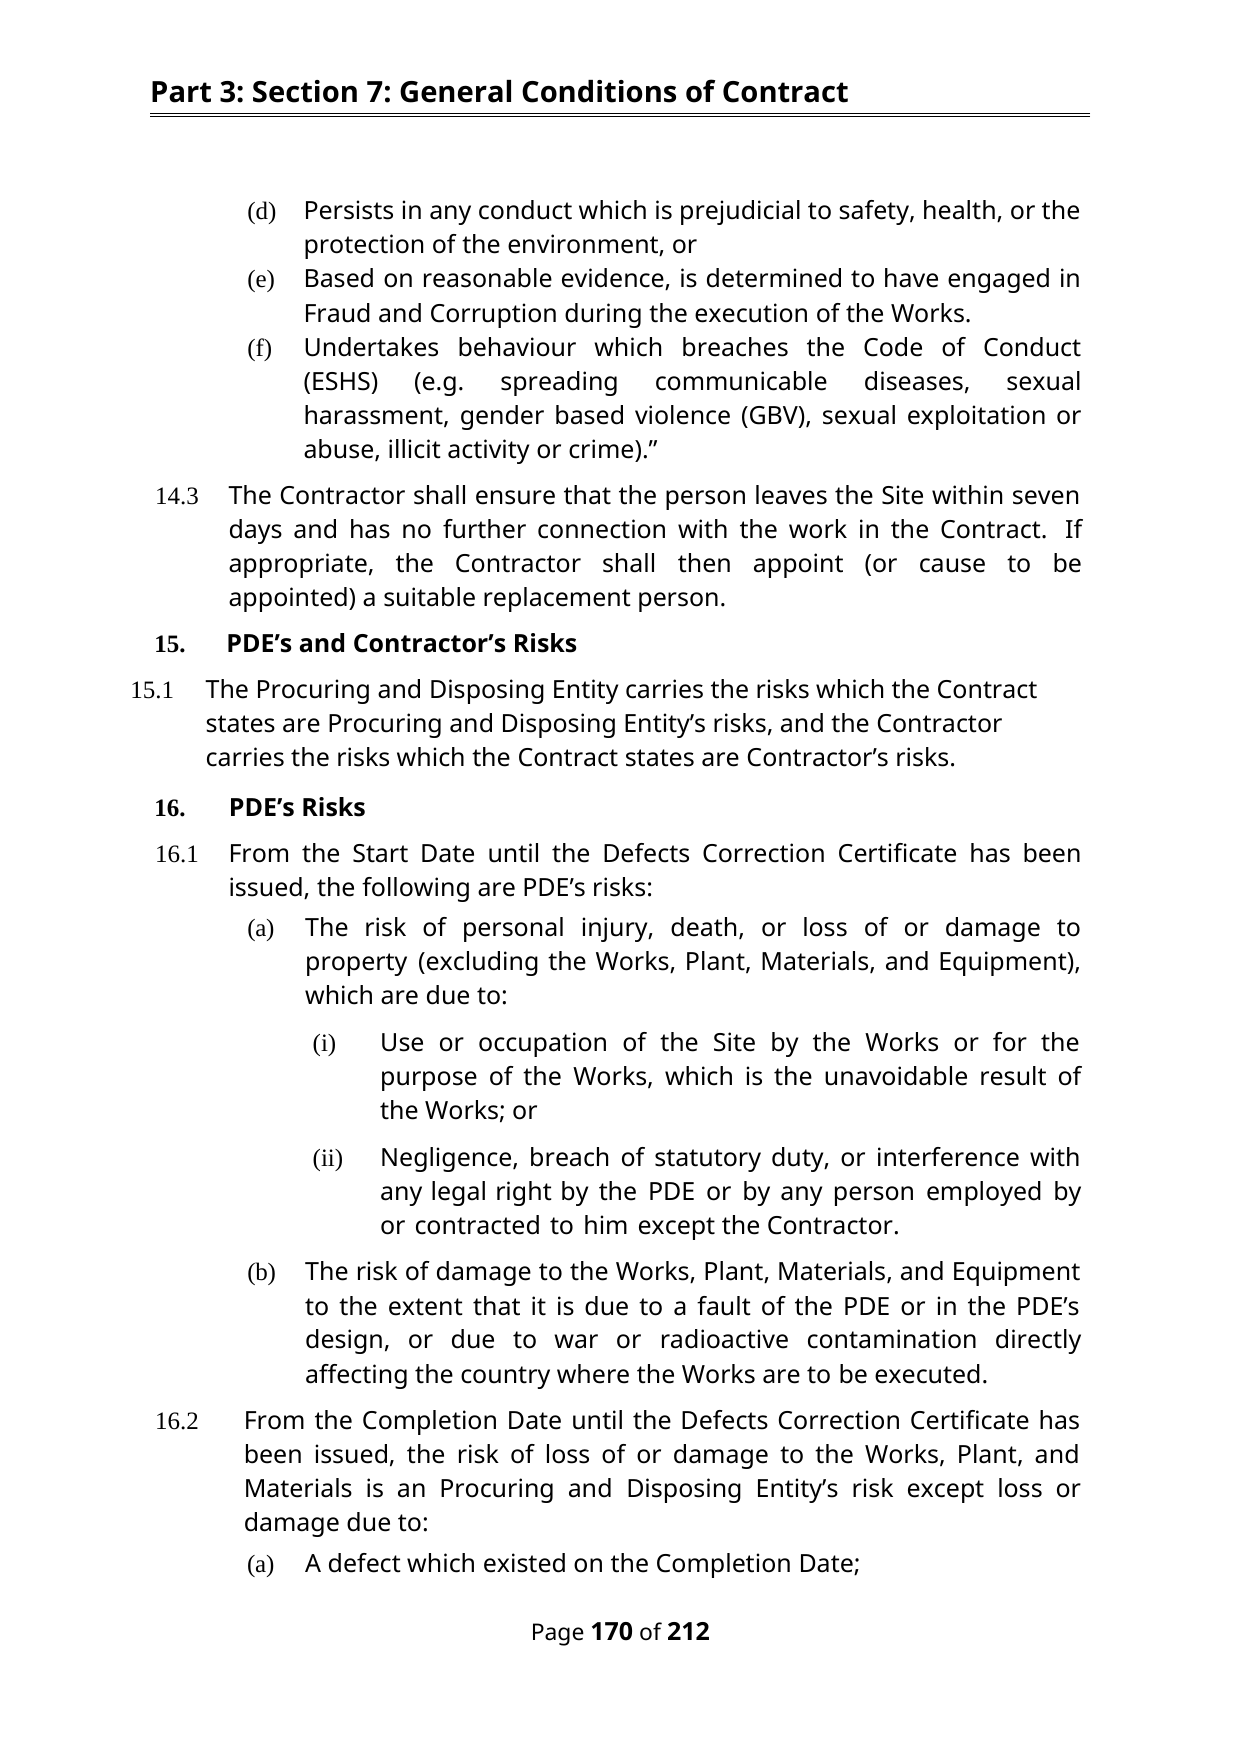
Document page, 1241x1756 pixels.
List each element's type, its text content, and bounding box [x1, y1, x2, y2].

list The Contractor shall ensure that the person leaves the Site within seven days and has no further connection with the work in the Contract. If appropriate, the Contractor shall then appoint (or cause to be appointed) a suitable replacement person. [155, 477, 1082, 614]
list Undertakes behaviour which breaches the Code of Conduct (ESHS) (e.g. spreading communicable diseases, sexual harassment, gender based violence (GBV), sexual exploitation or abuse, illicit activity or crime).” [247, 329, 1081, 466]
list Persists in any conduct which is prejudicial to safety, health, or the protection of the environment, or [247, 193, 1082, 261]
list A defect which existed on the Completion Date; [247, 1545, 1090, 1579]
list Negligence, breach of statutory duty, or interference with any legal right by the PDE or by any person employed by or contracted to him except the Contractor. [312, 1139, 1082, 1241]
list From the Completion Date until the Defects Correction Certificate has been issued, the risk of loss of or damage to the Works, Plant, and Materials is an Procuring and Disposing Entity’s risk except loss or damage due to: [155, 1403, 1081, 1539]
list Use or occupation of the Site by the Works or for the purpose of the Works, which is the unavoidable result of the Works; or [312, 1024, 1081, 1127]
list The risk of damage to the Works, Plant, Materials, and Equipment to the extent that it is due to a fault of the PDE or in the PDE’s design, or due to war or radioactive contamination directly affecting the country where the Works are to be executed. [247, 1254, 1082, 1390]
list The Procuring and Disposing Entity carries the risks which the Contract states are Procuring and Disposing Entity’s risks, and the Contractor carries the risks which the Contract states are Contractor’s risks. [130, 672, 1082, 774]
list The risk of personal injury, death, or loss of or damage to property (excluding the Works, Plant, Materials, and Equipment), which are due to: [247, 910, 1081, 1012]
list From the Start Date until the Defects Correction Certificate has been issued, the following are PDE’s risks: [155, 836, 1082, 904]
list PDE’s Risks [154, 789, 1090, 823]
list PDE’s and Contractor’s Risks [154, 626, 1090, 660]
list Based on reasonable evidence, is determined to have engaged in Fraud and Corruption during the execution of the Works. [247, 261, 1082, 329]
